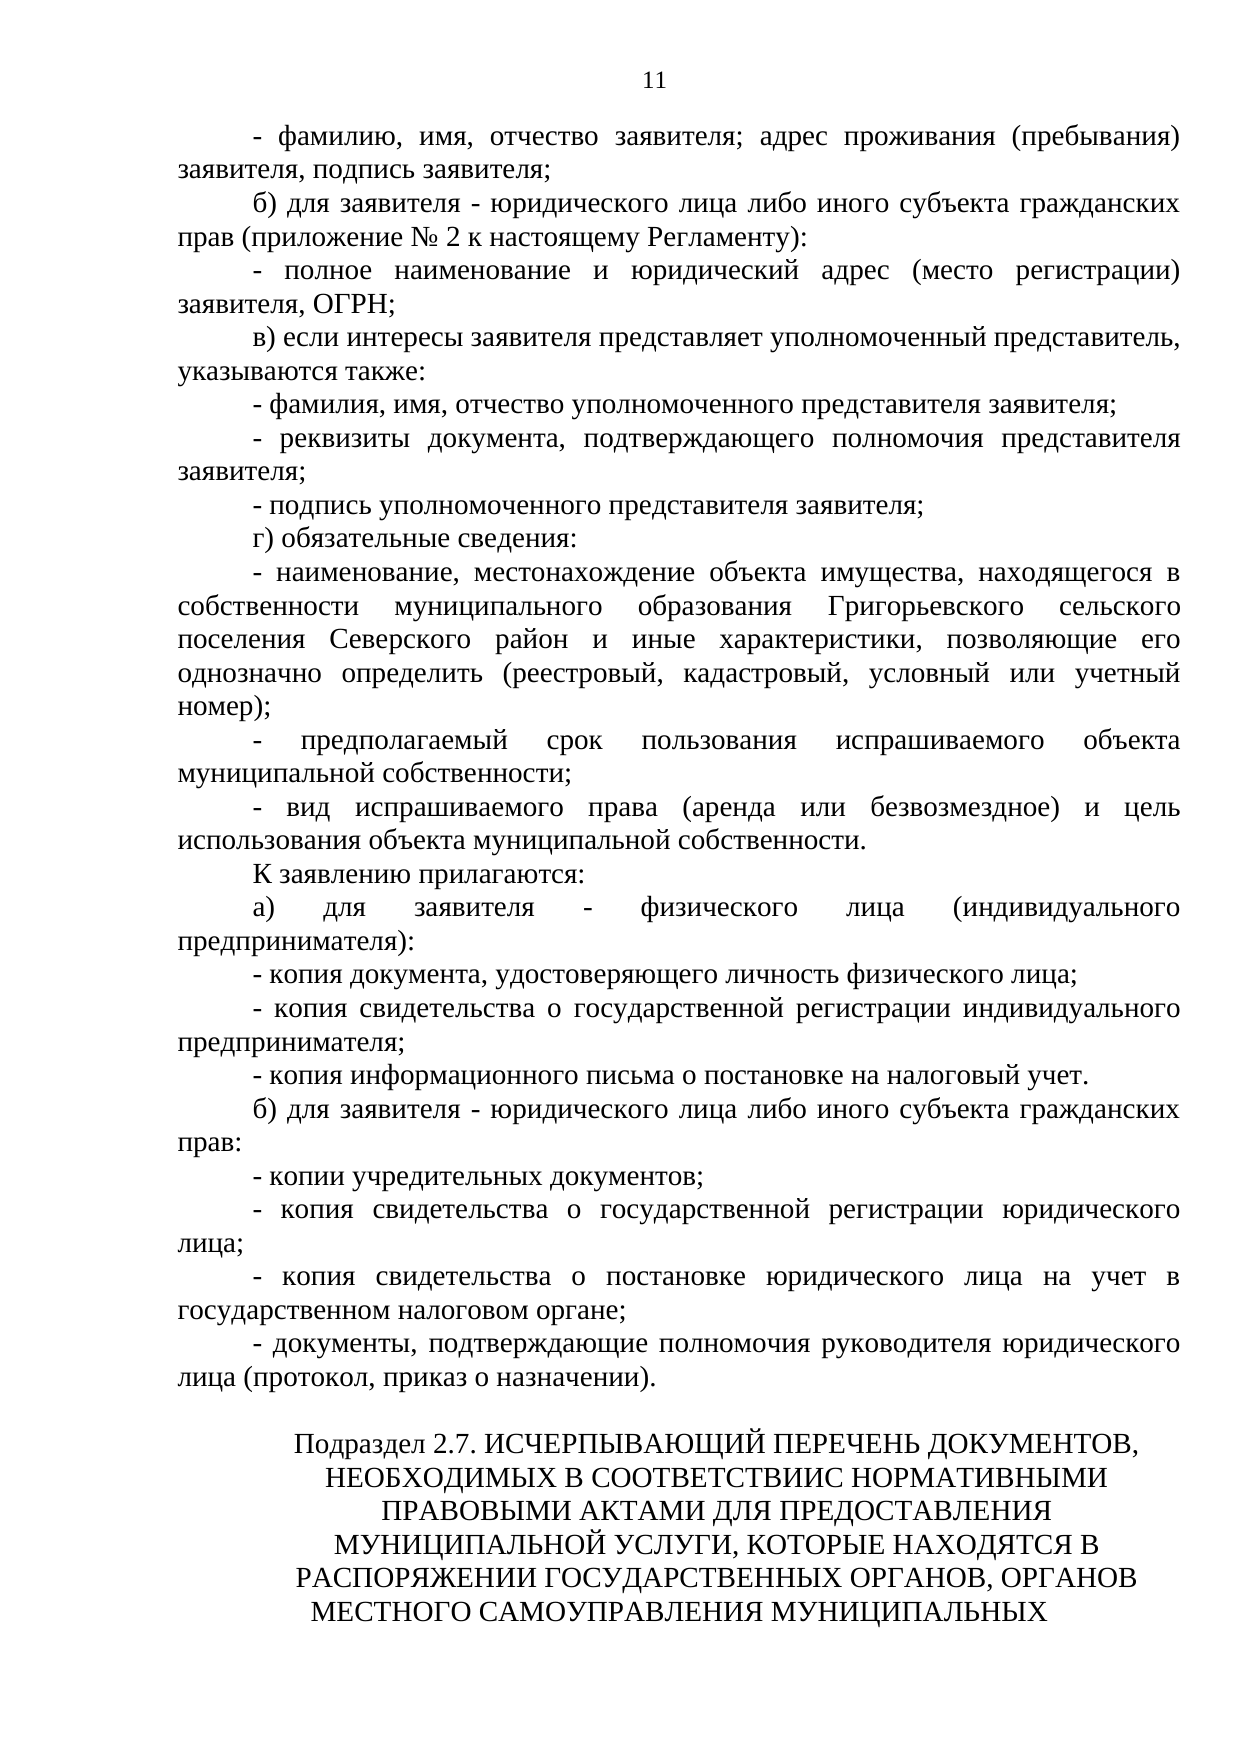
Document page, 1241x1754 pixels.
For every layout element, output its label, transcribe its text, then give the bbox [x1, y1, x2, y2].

text МУНИЦИПАЛЬНОЙ УСЛУГИ, КОТОРЫЕ НАХОДЯТСЯ В [177, 1527, 1181, 1560]
text - вид испрашиваемого права (аренда или безвозмездное) и цель использования объекта муниципальной собственности. [177, 789, 1181, 856]
text К заявлению прилагаются: [177, 856, 1181, 889]
text НЕОБХОДИМЫХ В СООТВЕТСТВИИС НОРМАТИВНЫМИ [177, 1460, 1181, 1493]
text ПРАВОВЫМИ АКТАМИ ДЛЯ ПРЕДОСТАВЛЕНИЯ [177, 1493, 1181, 1527]
text - предполагаемый срок пользования испрашиваемого объекта муниципальной собственности; [177, 722, 1181, 789]
text - копия свидетельства о государственной регистрации индивидуального предпринимателя; [177, 990, 1181, 1057]
text - полное наименование и юридический адрес (место регистрации) заявителя, ОГРН; [177, 252, 1181, 319]
text - фамилия, имя, отчество уполномоченного представителя заявителя; [177, 386, 1181, 420]
text - копия свидетельства о постановке юридического лица на учет в государственном налоговом органе; [177, 1258, 1181, 1326]
text в) если интересы заявителя представляет уполномоченный представитель, указываются также: [177, 319, 1181, 386]
text - реквизиты документа, подтверждающего полномочия представителя заявителя; [177, 420, 1181, 487]
text г) обязательные сведения: [177, 521, 1181, 554]
text б) для заявителя - юридического лица либо иного субъекта гражданских прав (приложение № 2 к настоящему Регламенту): [177, 185, 1181, 252]
text - наименование, местонахождение объекта имущества, находящегося в собственности муниципального образования Григорьевского сельского поселения Северского район и иные характеристики, позволяющие его однозначно определить (реестровый, кадастровый, условный или учетный номер); [177, 554, 1181, 722]
text - подпись уполномоченного представителя заявителя; [177, 487, 1181, 521]
text а) для заявителя - физического лица (индивидуального предпринимателя): [177, 889, 1181, 957]
text Подраздел 2.7. ИСЧЕРПЫВАЮЩИЙ ПЕРЕЧЕНЬ ДОКУМЕНТОВ, [177, 1426, 1181, 1460]
text - фамилию, имя, отчество заявителя; адрес проживания (пребывания) заявителя, подпись заявителя; [177, 118, 1181, 185]
text - копия документа, удостоверяющего личность физического лица; [177, 957, 1181, 990]
text - копия свидетельства о государственной регистрации юридического лица; [177, 1191, 1181, 1258]
text - документы, подтверждающие полномочия руководителя юридического лица (протокол, приказ о назначении). [177, 1326, 1181, 1393]
text - копия информационного письма о постановке на налоговый учет. [177, 1057, 1181, 1091]
text РАСПОРЯЖЕНИИ ГОСУДАРСТВЕННЫХ ОРГАНОВ, ОРГАНОВ МЕСТНОГО САМОУПРАВЛЕНИЯ МУНИЦИПАЛЬНЫХ [177, 1560, 1181, 1627]
text - копии учредительных документов; [177, 1158, 1181, 1191]
text б) для заявителя - юридического лица либо иного субъекта гражданских прав: [177, 1091, 1181, 1158]
